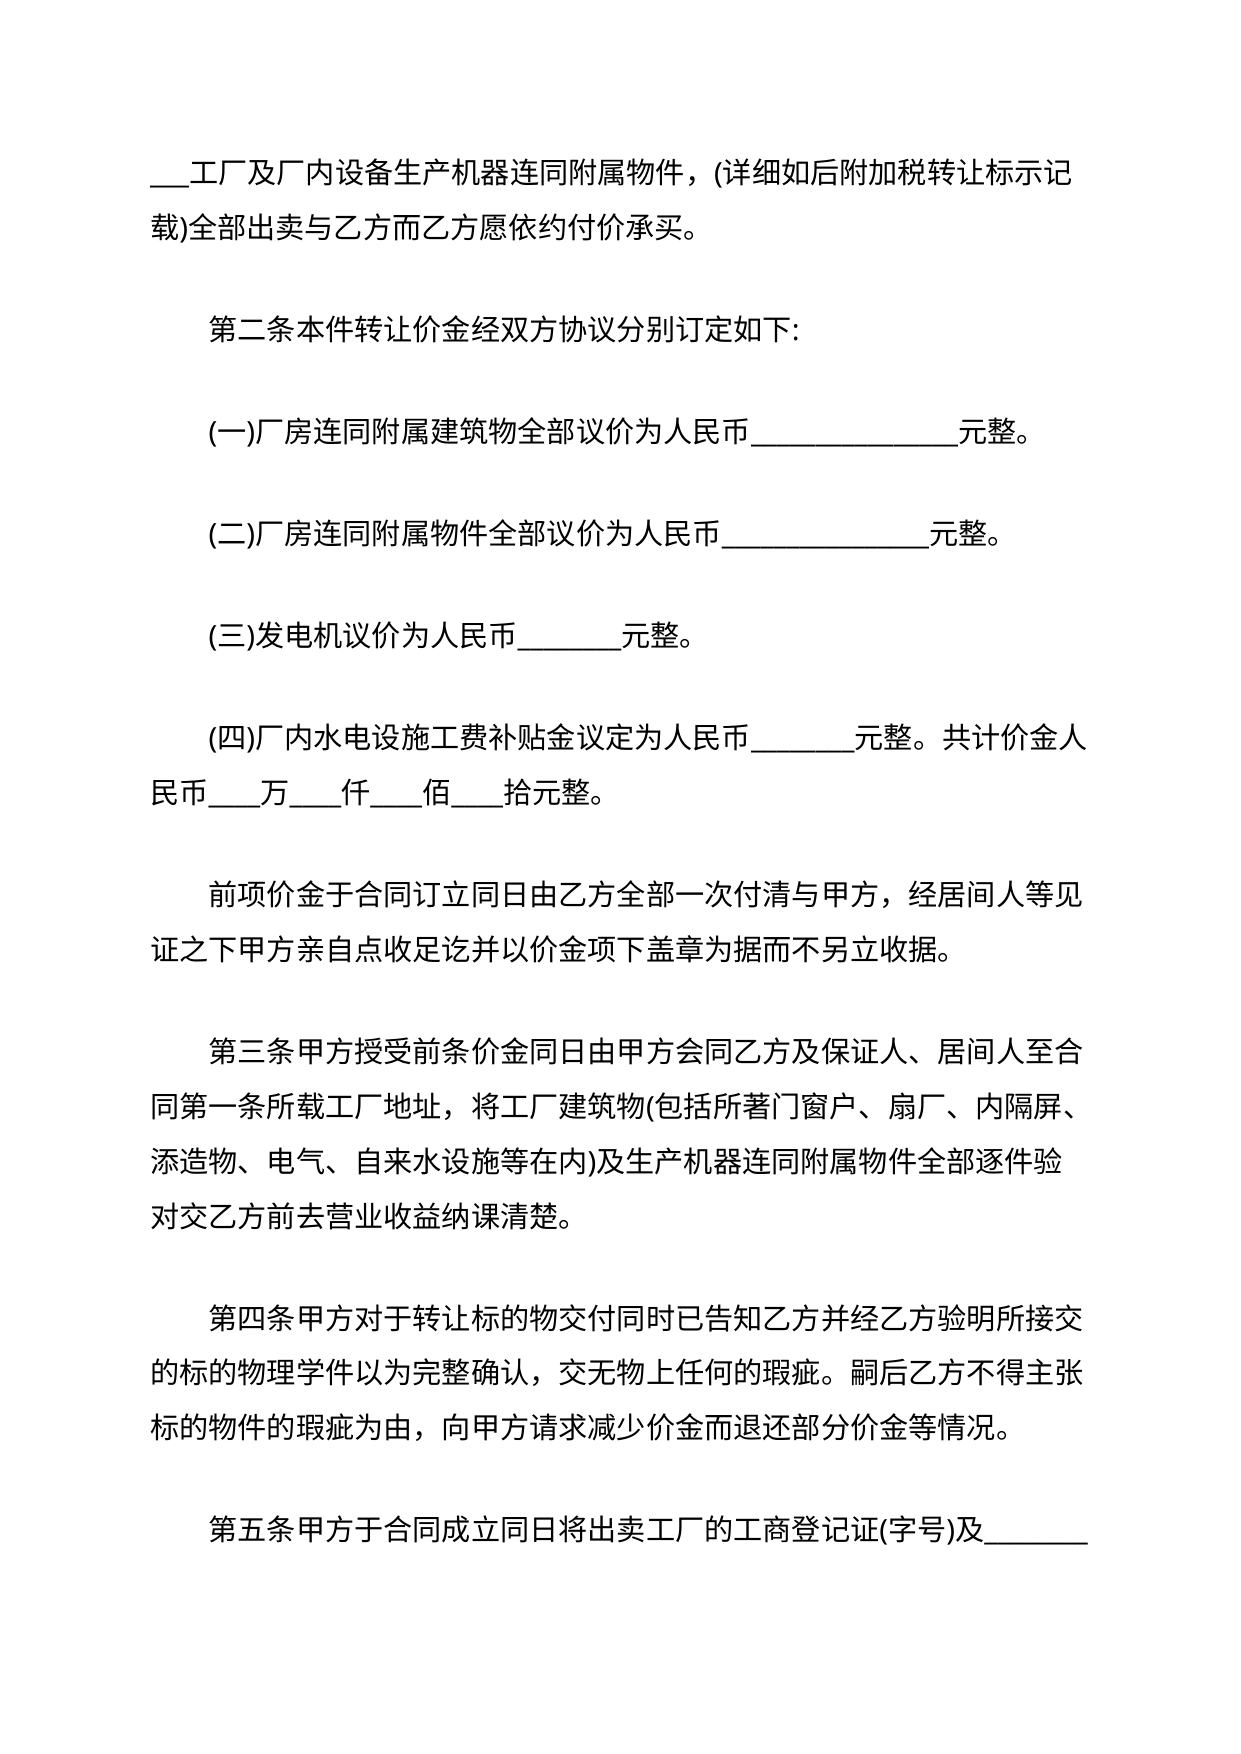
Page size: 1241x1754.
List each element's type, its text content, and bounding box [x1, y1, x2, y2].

text (二)厂房连同附属物件全部议价为人民币________________元整。 [150, 511, 1090, 553]
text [150, 1507, 1090, 1549]
text (三)发电机议价为人民币________元整。 [150, 613, 1090, 655]
text (一)厂房连同附属建筑物全部议价为人民币________________元整。 [150, 409, 1090, 451]
text 前项价金于合同订立同日由乙方全部一次付清与甲方，经居间人等见证之下甲方亲自点收足讫并以价金项下盖章为据而不另立收据。 [150, 872, 1090, 969]
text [150, 150, 1090, 247]
text 第四条甲方对于转让标的物交付同时已告知乙方并经乙方验明所接交的标的物理学件以为完整确认，交无物上任何的瑕疵。嗣后乙方不得主张标的物件的瑕疵为由，向甲方请求减少价金而退还部分价金等情况。 [150, 1295, 1090, 1447]
text 第三条甲方授受前条价金同日由甲方会同乙方及保证人、居间人至合同第一条所载工厂地址，将工厂建筑物(包括所著门窗户、扇厂、内隔屏、添造物、电气、自来水设施等在内)及生产机器连同附属物件全部逐件验对交乙方前去营业收益纳课清楚。 [150, 1028, 1090, 1236]
text 第二条本件转让价金经双方协议分别订定如下: [150, 307, 1090, 349]
text (四)厂内水电设施工费补贴金议定为人民币________元整。共计价金人民币____万____仟____佰____拾元整。 [150, 715, 1090, 812]
